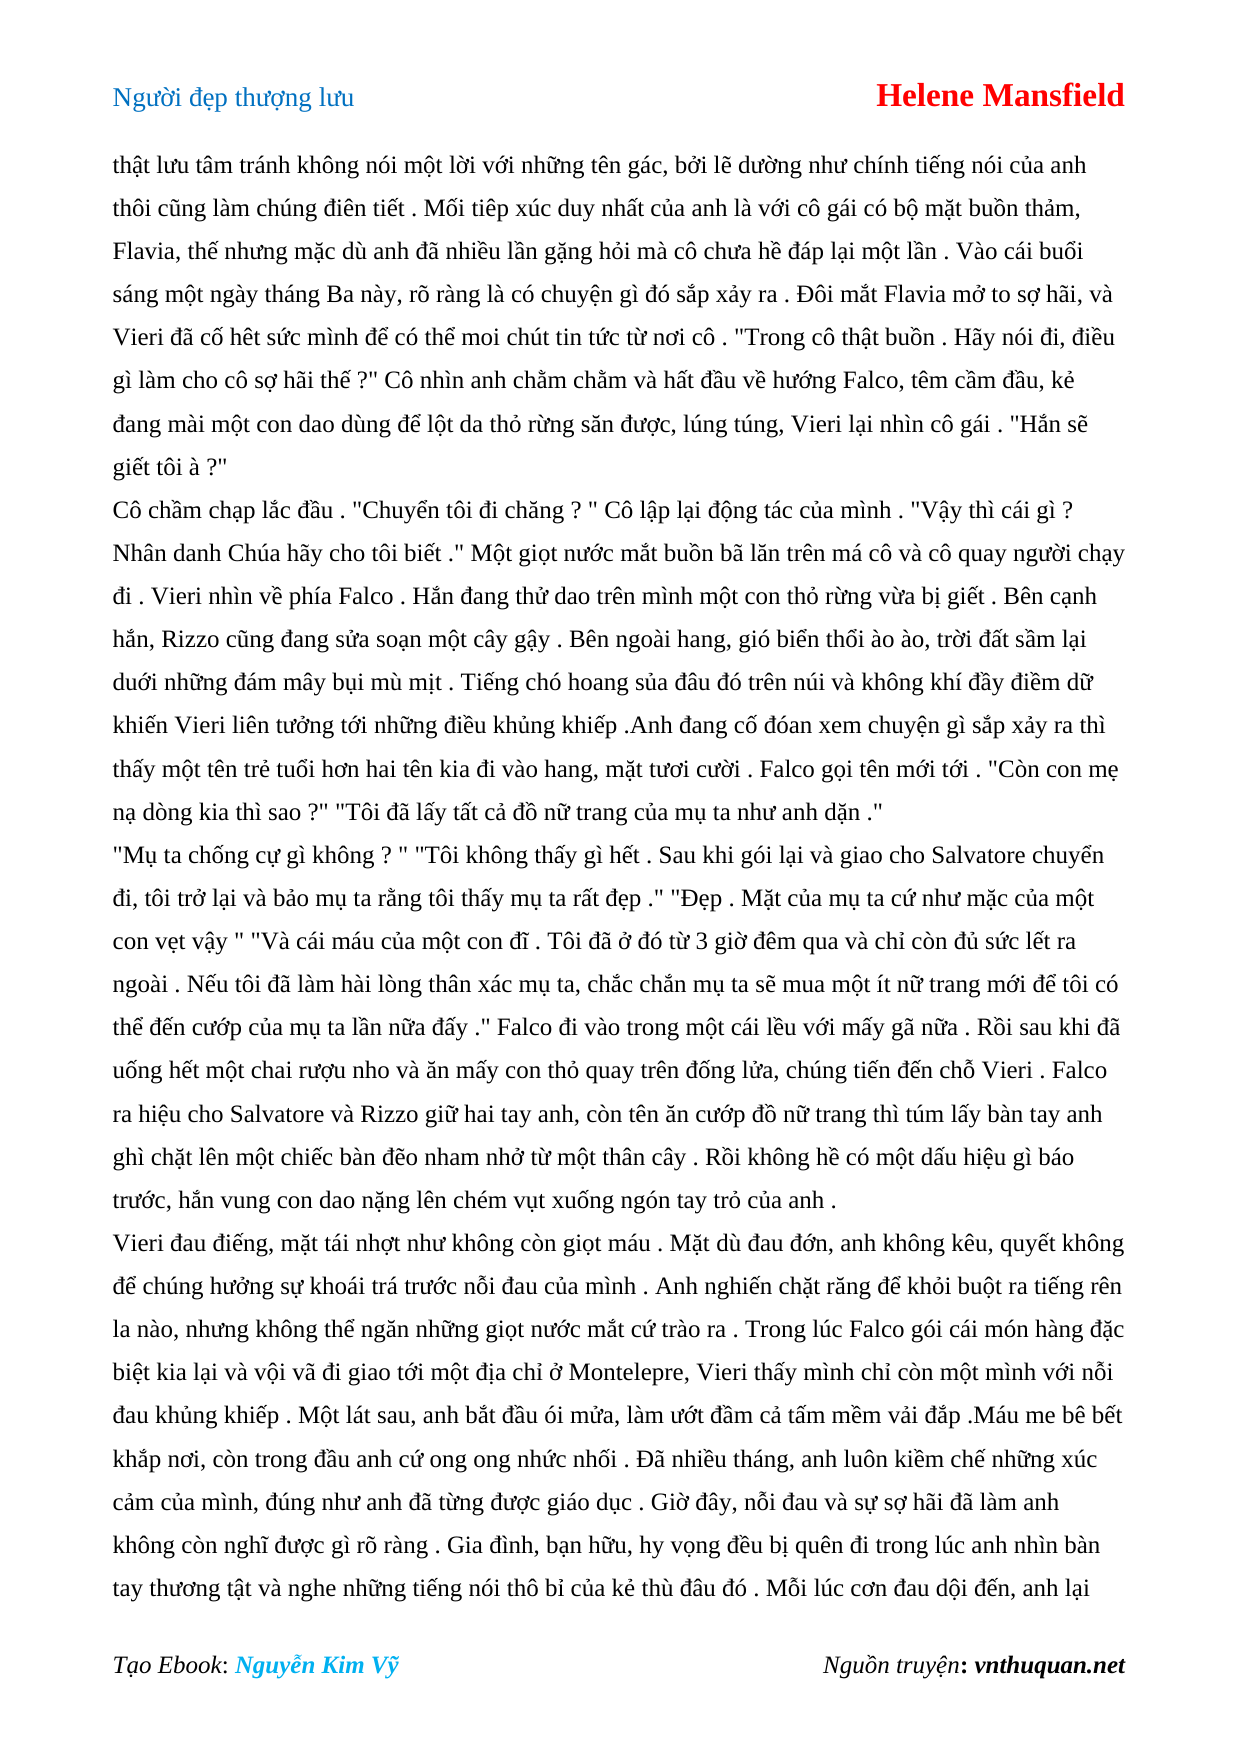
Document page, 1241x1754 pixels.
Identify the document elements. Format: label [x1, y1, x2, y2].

text [112, 150, 1128, 1602]
